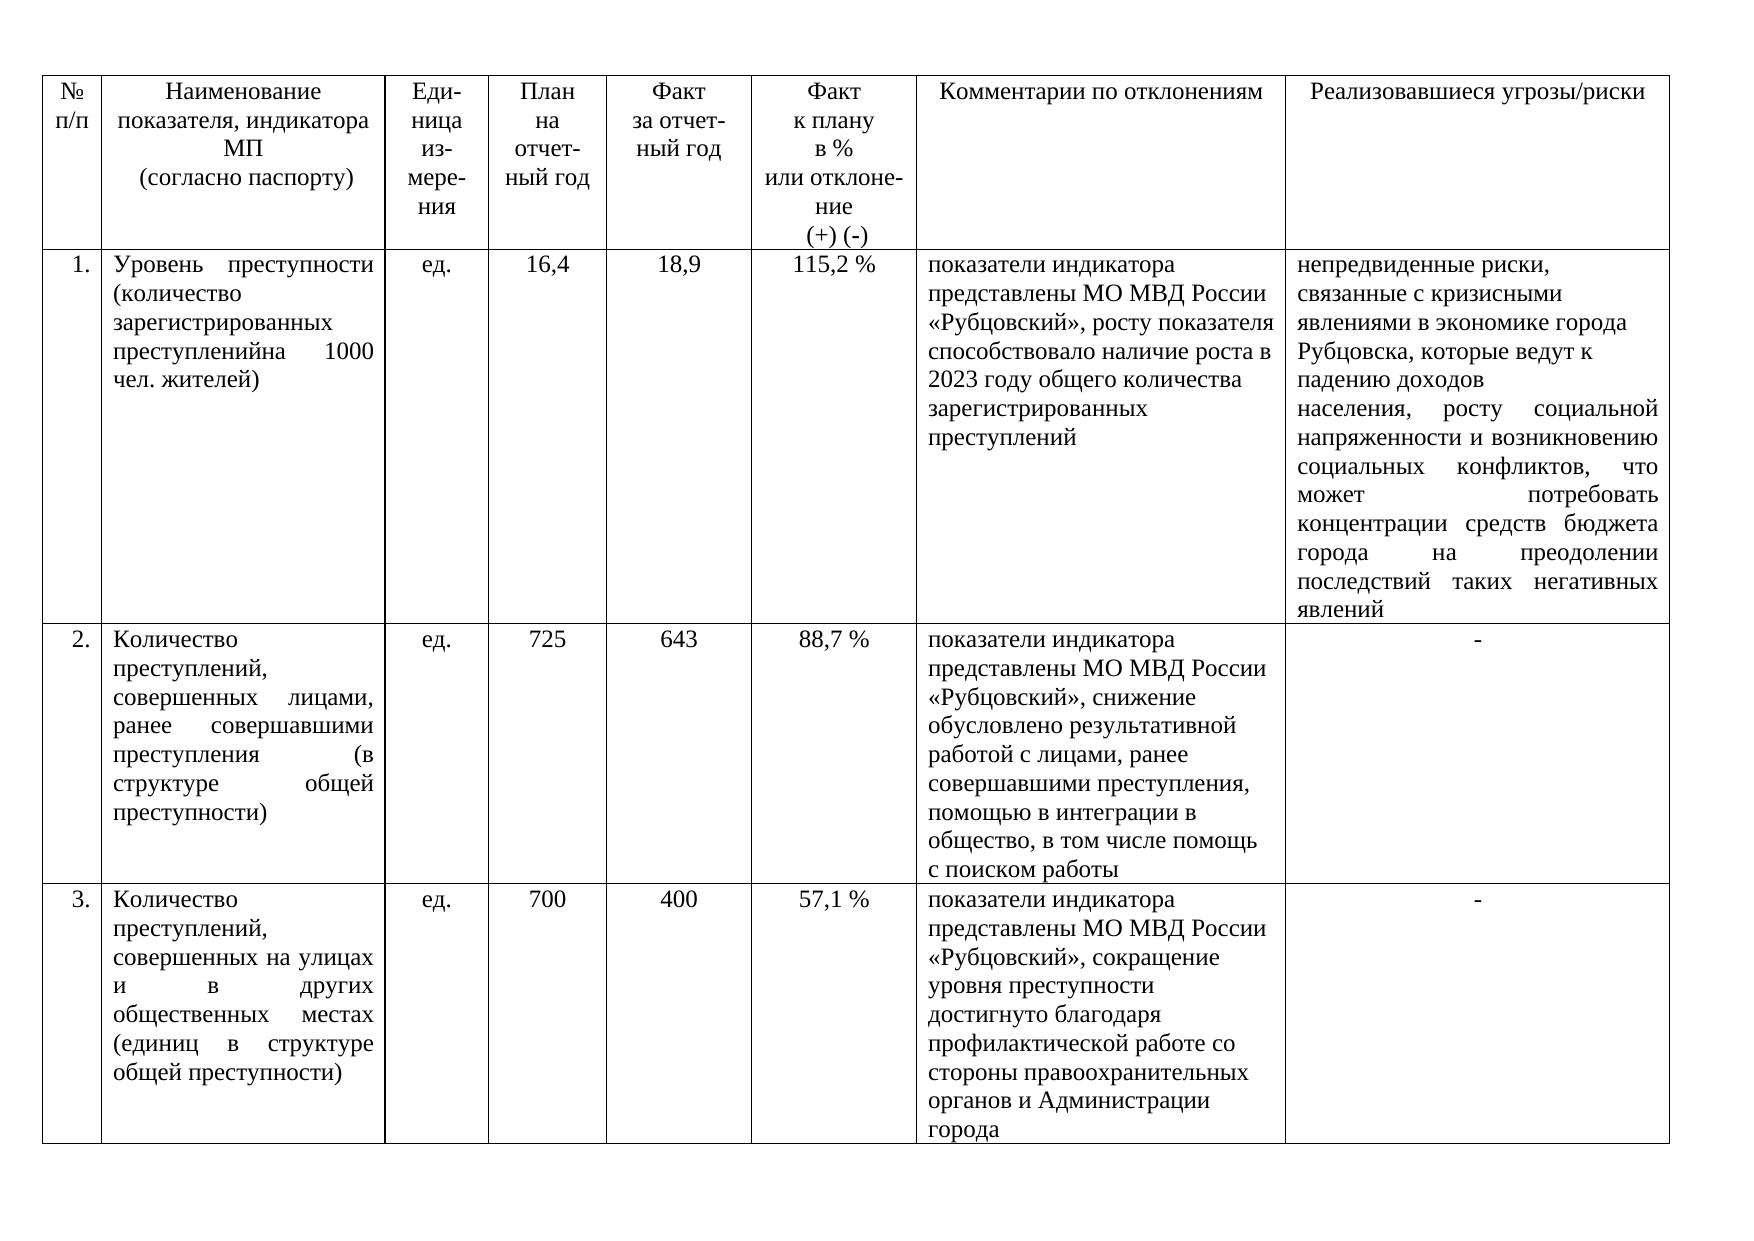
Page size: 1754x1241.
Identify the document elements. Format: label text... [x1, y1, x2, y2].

table_cell 400 [607, 884, 751, 1143]
table_cell 57,1 % [752, 884, 916, 1143]
table_cell 700 [489, 884, 606, 1143]
table_cell ед. [386, 250, 488, 623]
table_cell показатели индикатора представлены МО МВД России «Рубцовский», росту показателя способствовало наличие роста в 2023 году общего количества зарегистрированных преступлений [917, 250, 1285, 623]
table_header Наименование показателя, индикатора МП (согласно паспорту) [102, 76, 384, 248]
table_cell показатели индикатора представлены МО МВД России «Рубцовский», сокращение уровня преступности достигнуто благодаря профилактической работе со стороны правоохранительных органов и Администрации города [917, 884, 1285, 1143]
table_cell 643 [607, 624, 751, 883]
table_header Факт за отчет-ный год [607, 76, 751, 248]
table_cell Уровень преступности (количество зарегистрированных преступленийна 1000 чел. жителей) [102, 250, 384, 623]
table_cell ед. [386, 624, 488, 883]
table_cell 2. [43, 624, 101, 883]
table_header Реализовавшиеся угрозы/риски [1286, 76, 1669, 248]
table_cell показатели индикатора представлены МО МВД России «Рубцовский», снижение обусловлено результативной работой с лицами, ранее совершавшими преступления, помощью в интеграции в общество, в том числе помощь с поиском работы [917, 624, 1285, 883]
table_cell Количество преступлений, совершенных на улицах и в других общественных местах (единиц в структуре общей преступности) [102, 884, 384, 1143]
table_cell - [1286, 884, 1669, 1143]
table_header №п/п [43, 76, 101, 248]
table_header Комментарии по отклонениям [917, 76, 1285, 248]
table_cell 725 [489, 624, 606, 883]
table_cell 18,9 [607, 250, 751, 623]
table_cell - [1286, 624, 1669, 883]
table_cell Количество преступлений, совершенных лицами, ранее совершавшими преступления (в структуре общей преступности) [102, 624, 384, 883]
table_cell 115,2 % [752, 250, 916, 623]
table_cell 1. [43, 250, 101, 623]
table_cell ед. [386, 884, 488, 1143]
table_cell 88,7 % [752, 624, 916, 883]
table_header Еди-ница из-мере-ния [386, 76, 488, 248]
table_header Факт к плану в % или отклоне-ние (+) (-) [752, 76, 916, 248]
table_header План на отчет-ный год [489, 76, 606, 248]
table_cell 3. [43, 884, 101, 1143]
table_cell 16,4 [489, 250, 606, 623]
table_cell непредвиденные риски, связанные с кризисными явлениями в экономике города Рубцовска, которые ведут к падению доходов населения, росту социальной напряженности и возникновению социальных конфликтов, что может потребовать концентрации средств бюджета города на преодолении последствий таких негативных явлений [1286, 250, 1669, 623]
